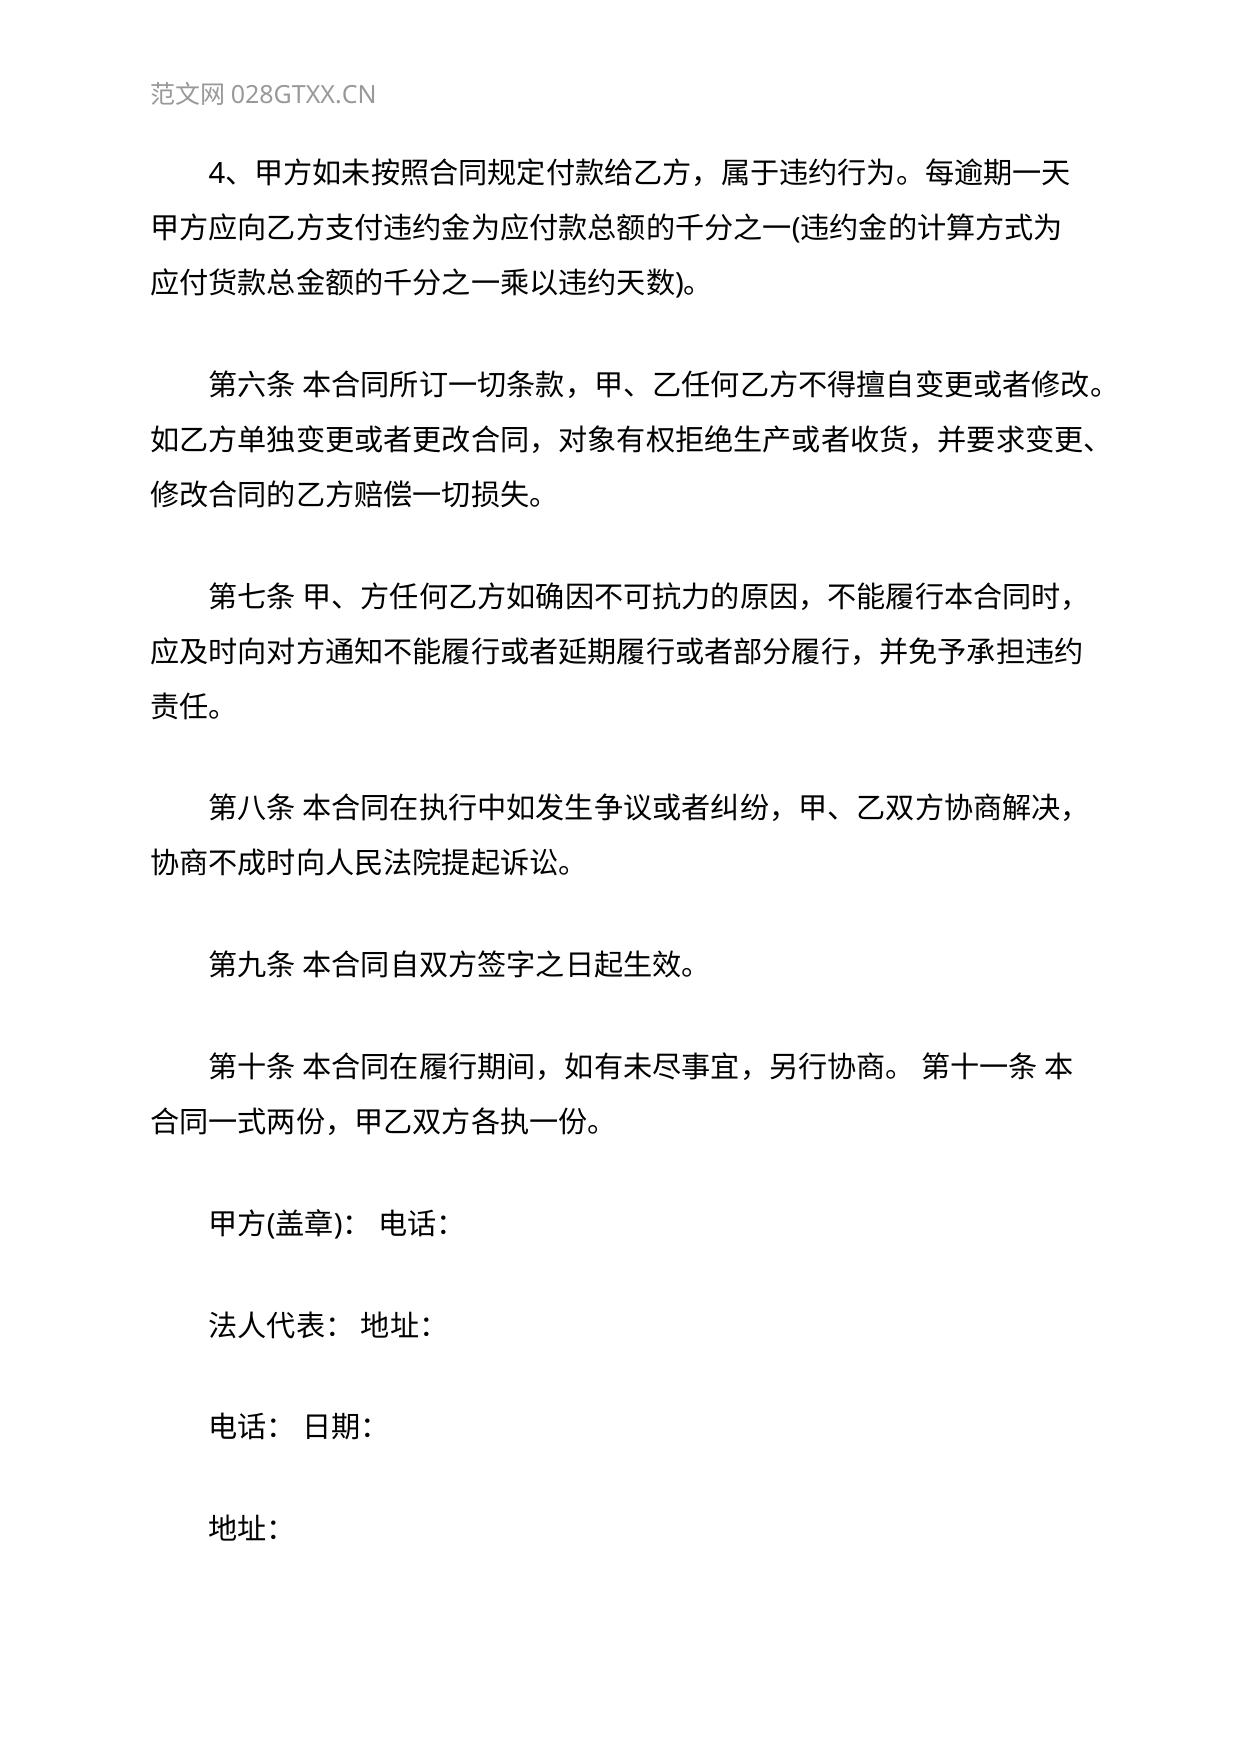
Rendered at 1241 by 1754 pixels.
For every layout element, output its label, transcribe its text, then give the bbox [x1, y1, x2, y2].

text 地址： [150, 1506, 1090, 1548]
text 电话： 日期： [150, 1404, 1090, 1446]
text 甲方(盖章)： 电话： [150, 1200, 1090, 1243]
text 第七条 甲、方任何乙方如确因不可抗力的原因，不能履行本合同时，应及时向对方通知不能履行或者延期履行或者部分履行，并免予承担违约责任。 [150, 573, 1090, 726]
text 4、甲方如未按照合同规定付款给乙方，属于违约行为。每逾期一天甲方应向乙方支付违约金为应付款总额的千分之一(违约金的计算方式为应付货款总金额的千分之一乘以违约天数)。 [150, 150, 1090, 302]
text 法人代表： 地址： [150, 1302, 1090, 1344]
text 第九条 本合同自双方签字之日起生效。 [150, 942, 1090, 984]
text 第八条 本合同在执行中如发生争议或者纠纷，甲、乙双方协商解决，协商不成时向人民法院提起诉讼。 [150, 785, 1090, 882]
text 第六条 本合同所订一切条款，甲、乙任何乙方不得擅自变更或者修改。如乙方单独变更或者更改合同，对象有权拒绝生产或者收货，并要求变更、修改合同的乙方赔偿一切损失。 [150, 362, 1090, 514]
text 第十条 本合同在履行期间，如有未尽事宜，另行协商。 第十一条 本合同一式两份，甲乙双方各执一份。 [150, 1043, 1090, 1141]
